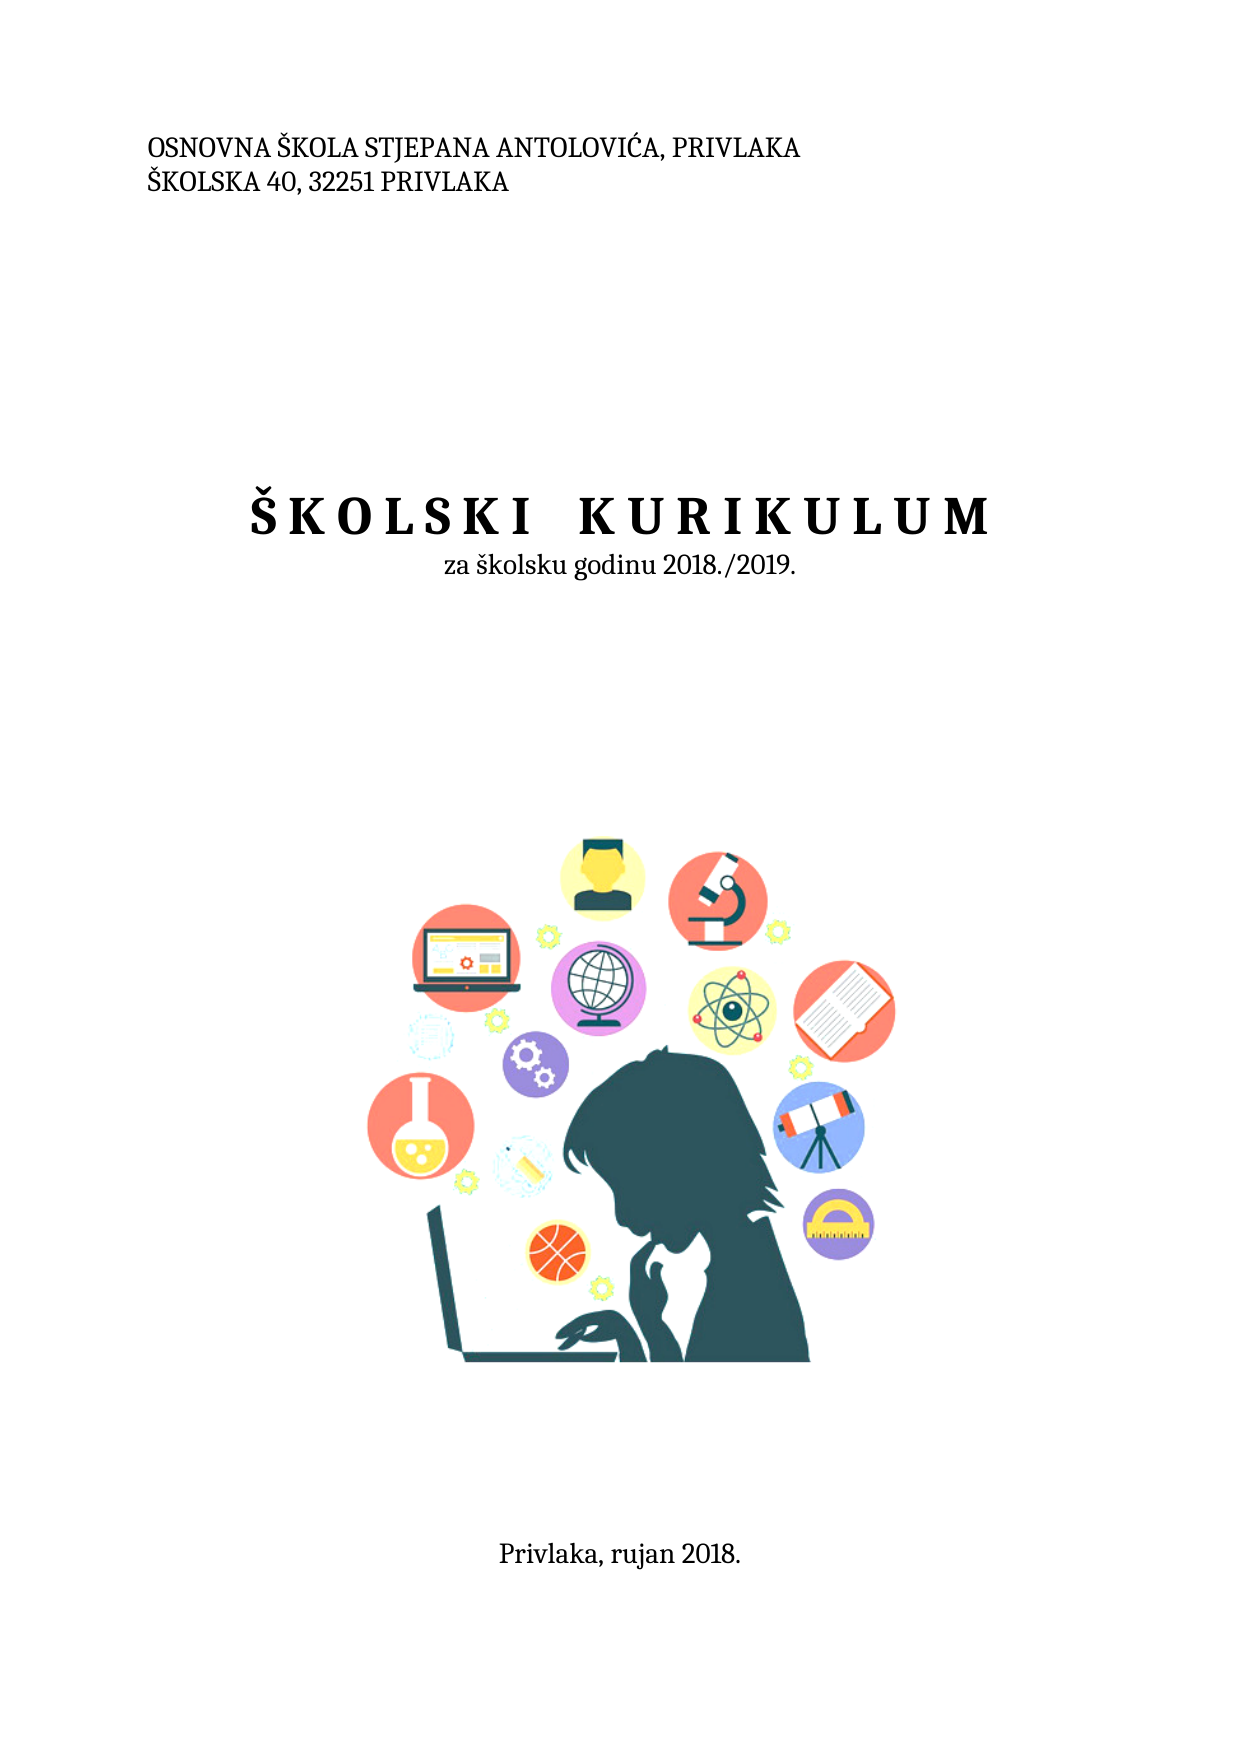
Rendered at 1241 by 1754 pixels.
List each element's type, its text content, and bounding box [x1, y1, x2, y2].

text ŠKOLSKA 40, 32251 PRIVLAKA [148, 165, 1092, 198]
text OSNOVNA ŠKOLA STJEPANA ANTOLOVIĆA, PRIVLAKA [148, 131, 1092, 165]
text za školsku godinu 2018./2019. [148, 548, 1092, 582]
picture [206, 709, 1034, 1538]
text Š K O L S K I K U R I K U L U M [148, 486, 1092, 548]
text Privlaka, rujan 2018. [148, 1042, 1092, 1571]
